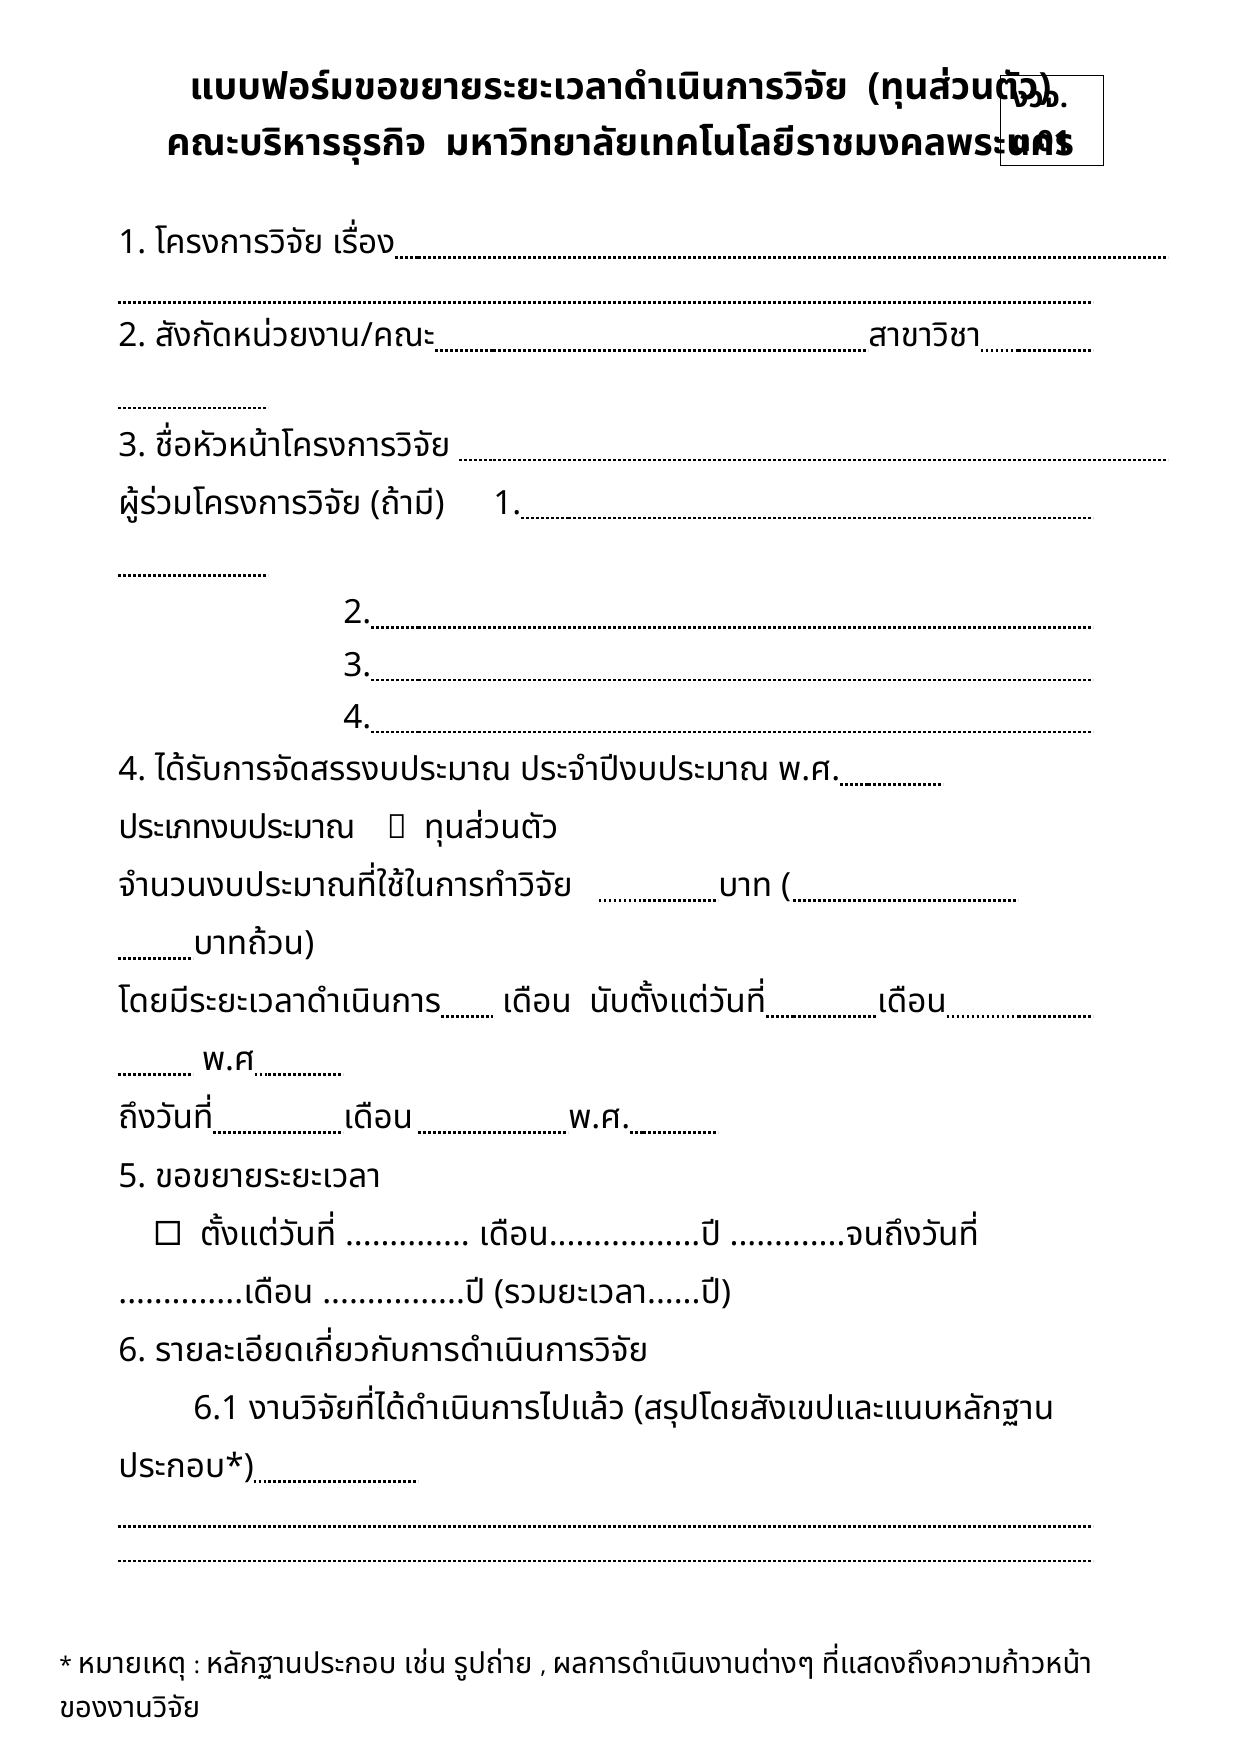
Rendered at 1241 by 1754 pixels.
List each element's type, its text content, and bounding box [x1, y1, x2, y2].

text 5. ขอขยายระยะเวลา [118, 1151, 1122, 1202]
text 6. รายละเอียดเกี่ยวกับการดำเนินการวิจัย [118, 1326, 1122, 1376]
text 3. [118, 641, 1122, 686]
text 1. โครงการวิจัย เรื่อง [118, 218, 1122, 269]
text 2. [118, 588, 1122, 634]
text โดยมีระยะเวลาดำเนินการ เดือน นับตั้งแต่วันที่ เดือน พ.ศ [118, 977, 1122, 1086]
text 4. ได้รับการจัดสรรงบประมาณ ประจำปีงบประมาณ พ.ศ. [118, 745, 1122, 796]
text ประเภทงบประมาณ ทุนส่วนตัว [118, 803, 1122, 853]
text 3. ชื่อหัวหน้าโครงการวิจัย [118, 421, 1122, 471]
text จำนวนงบประมาณที่ใช้ในการทำวิจัย บาท ( บาทถ้วน) [118, 861, 1122, 970]
text ตั้งแต่วันที่ .............. เดือน.................ปี .............จนถึงวันที่ ..............เดือน ................ปี (รวมยะเวลา......ปี) [118, 1209, 1122, 1318]
text 6.1 งานวิจัยที่ได้ดำเนินการไปแล้ว (สรุปโดยสังเขปและแนบหลักฐานประกอบ*) [118, 1384, 1122, 1493]
text ถึงวันที่ เดือน พ.ศ. [118, 1093, 1122, 1144]
text 4. [118, 693, 1122, 738]
table_header งวจ. ต01 [1001, 76, 1103, 165]
text ผู้ร่วมโครงการวิจัย (ถ้ามี) 1. [118, 479, 1122, 582]
text 2. สังกัดหน่วยงาน/คณะ สาขาวิชา [118, 311, 1122, 414]
